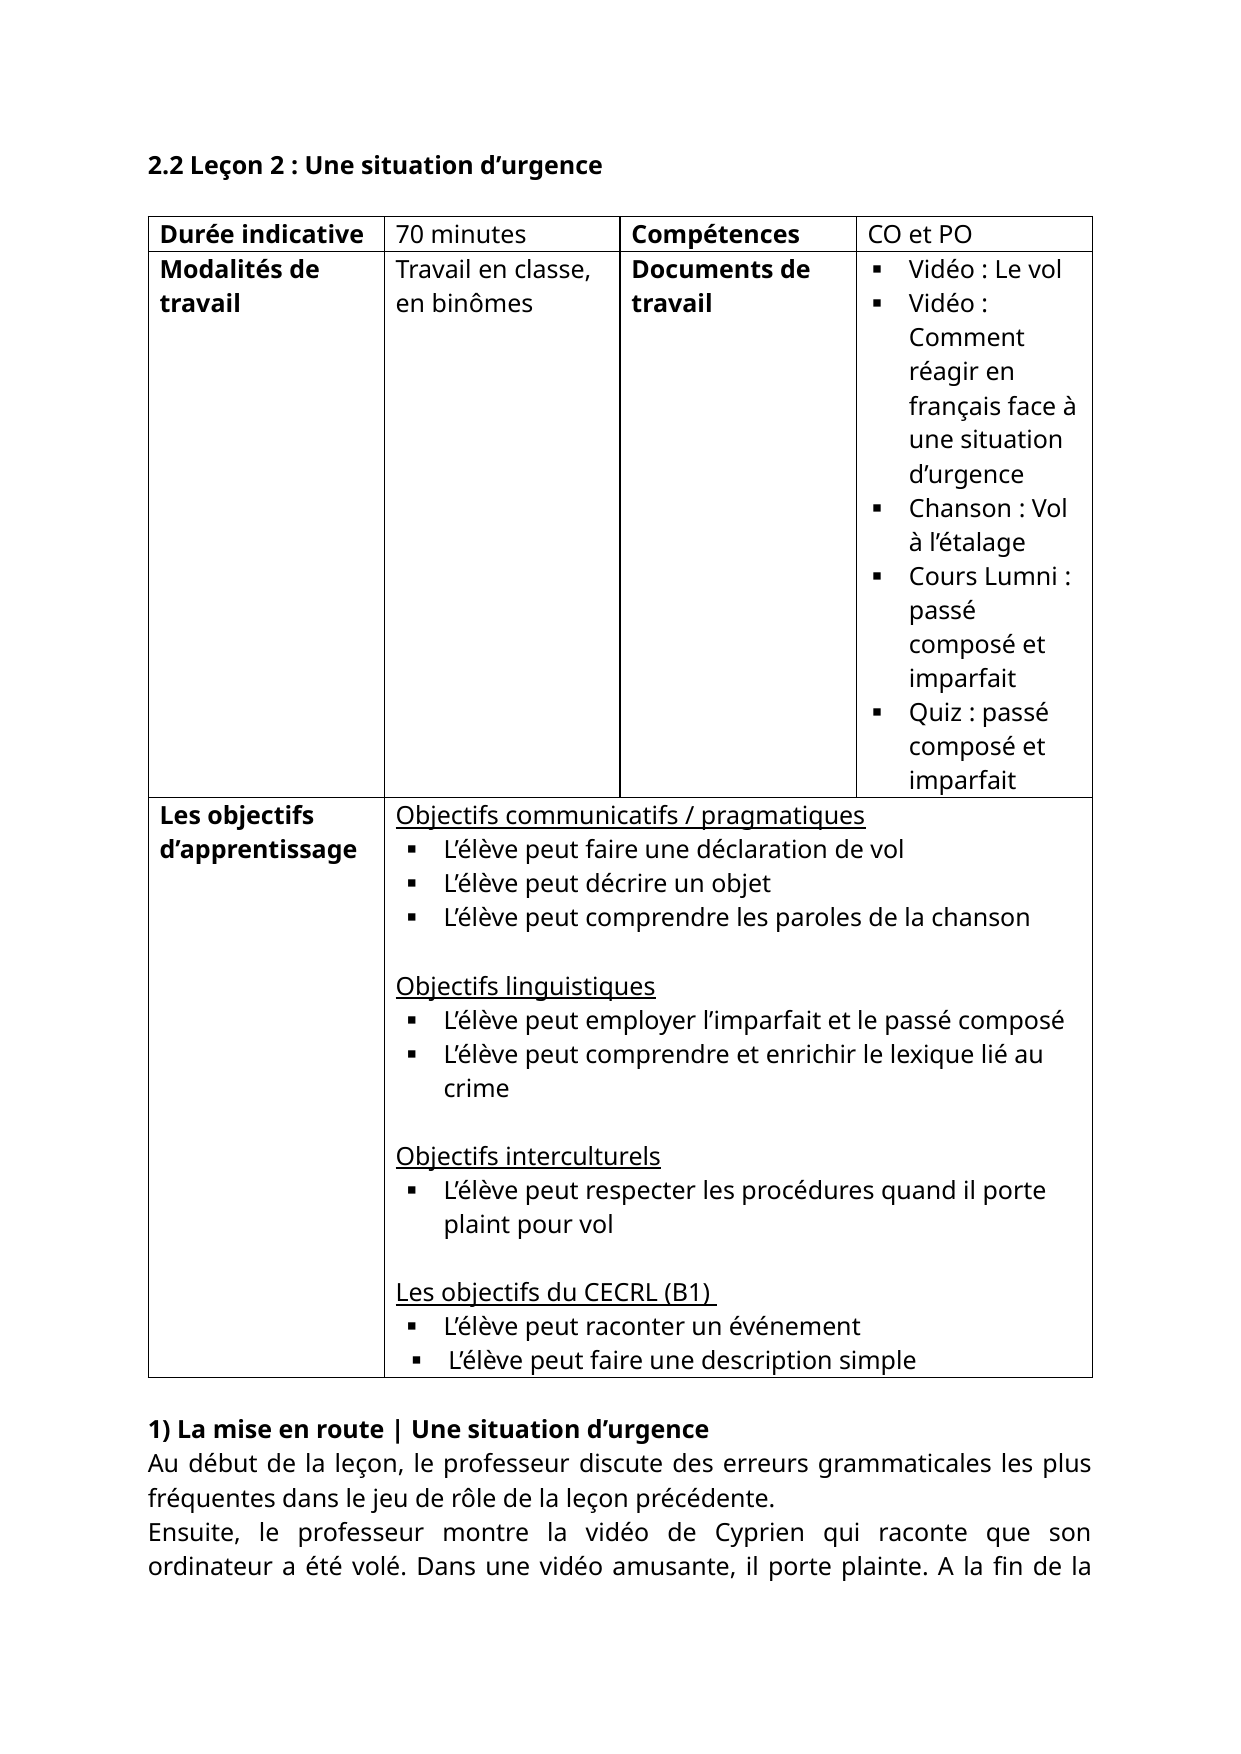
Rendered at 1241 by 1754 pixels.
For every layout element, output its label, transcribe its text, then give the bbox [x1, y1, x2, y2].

table_header CO et PO [857, 217, 1092, 251]
table_cell Objectifs communicatifs / pragmatiques L’élève peut faire une déclaration de vol L’élève peut décrire un objet L’élève peut comprendre les paroles de la chanson Objectifs linguistiques L’élève peut employer l’imparfait et le passé composé L’élève peut comprendre et enrichir le lexique lié au crime Objectifs interculturels L’élève peut respecter les procédures quand il porte plaint pour vol Les objectifs du CECRL (B1) L’élève peut raconter un événement L’élève peut faire une description simple [385, 798, 1092, 1377]
table_cell Les objectifs d’apprentissage [149, 798, 384, 1377]
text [148, 1514, 1093, 1582]
table_cell Travail en classe, en binômes [385, 252, 619, 797]
table_header 70 minutes [385, 217, 619, 251]
table_header Compétences [621, 217, 856, 251]
table_header Durée indicative [149, 217, 384, 251]
text Au début de la leçon, le professeur discute des erreurs grammaticales les plus fréquentes dans le jeu de rôle de la leçon précédente. [148, 1446, 1093, 1514]
table_cell Documents de travail [621, 252, 856, 797]
text 2.2 Leçon 2 : Une situation d’urgence [148, 148, 1093, 182]
table_cell Modalités de travail [149, 252, 384, 797]
text 1) La mise en route | Une situation d’urgence [148, 1412, 1093, 1446]
table_cell Vidéo : Le vol Vidéo : Comment réagir en français face à une situation d’urgence Chanson : Vol à l’étalage Cours Lumni : passé composé et imparfait Quiz : passé composé et imparfait [857, 252, 1092, 797]
